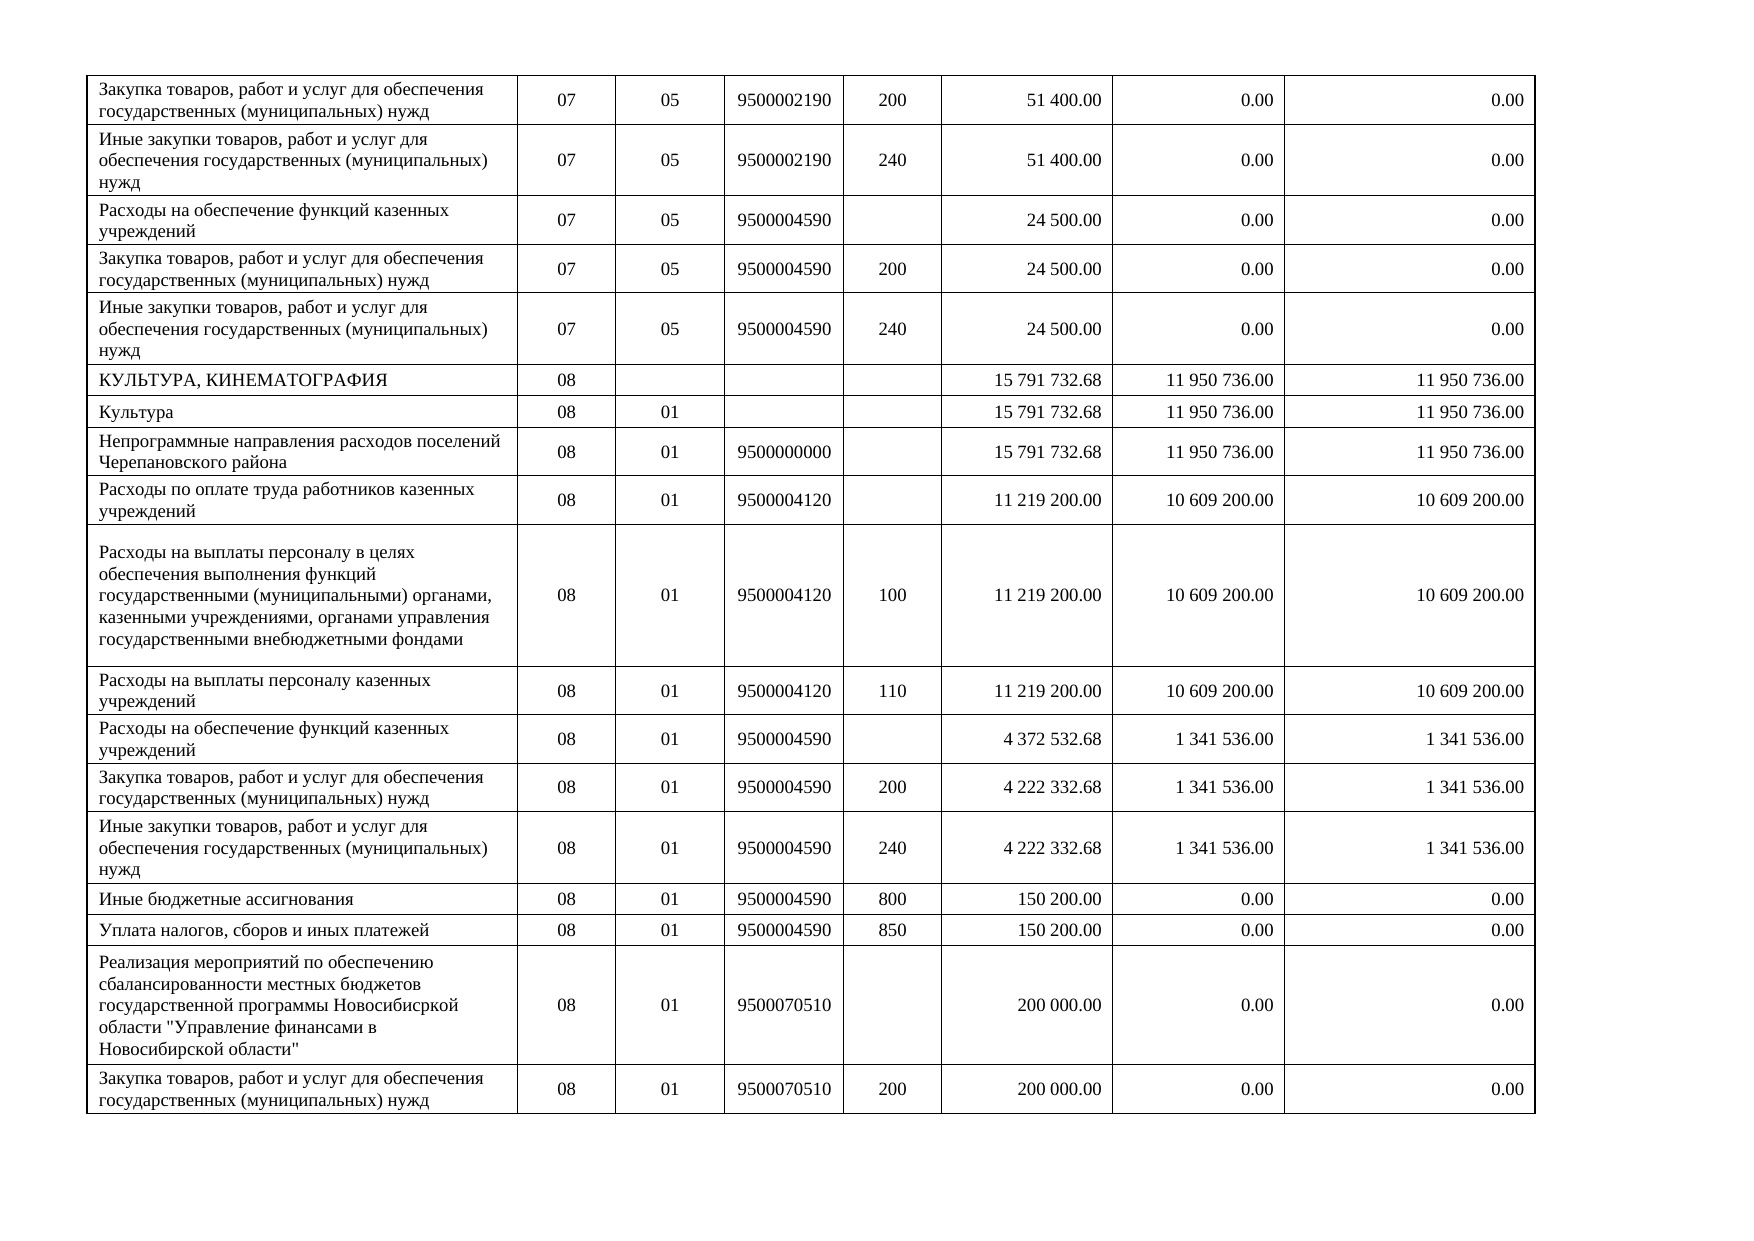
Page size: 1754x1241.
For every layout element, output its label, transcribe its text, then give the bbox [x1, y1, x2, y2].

table_cell 08 [518, 667, 615, 714]
table_cell 08 [518, 396, 615, 427]
table_cell 0.00 [1285, 293, 1534, 364]
table_cell Расходы на обеспечение функций казенных учреждений [88, 196, 517, 244]
table_cell Расходы на выплаты персоналу казенных учреждений [88, 667, 517, 714]
table_cell 200 [844, 764, 941, 811]
table_cell 15 791 732.68 [942, 396, 1112, 427]
table_cell 9500004590 [725, 884, 843, 914]
table_cell 0.00 [1113, 884, 1284, 914]
table_cell 0.00 [1113, 293, 1284, 364]
table_cell 150 200.00 [942, 884, 1112, 914]
table_cell 9500002190 [725, 125, 843, 195]
table_cell 1 341 536.00 [1285, 764, 1534, 811]
table_cell [616, 365, 724, 395]
table_cell 240 [844, 125, 941, 195]
table_cell Расходы на выплаты персоналу в целях обеспечения выполнения функций государственными (муниципальными) органами, казенными учреждениями, органами управления государственными внебюджетными фондами [88, 525, 517, 666]
table_cell 0.00 [1113, 245, 1284, 292]
table_cell [725, 396, 843, 427]
table_cell [844, 946, 941, 1064]
table_cell 05 [616, 293, 724, 364]
table_cell 240 [844, 293, 941, 364]
table_cell Реализация мероприятий по обеспечению сбалансированности местных бюджетов государственной программы Новосибисркой области "Управление финансами в Новосибирской области" [88, 946, 517, 1064]
table_cell 07 [518, 293, 615, 364]
table_cell 11 219 200.00 [942, 476, 1112, 523]
table_cell 11 950 736.00 [1285, 428, 1534, 475]
table_cell 01 [616, 396, 724, 427]
table_cell 10 609 200.00 [1285, 476, 1534, 523]
table_cell КУЛЬТУРА, КИНЕМАТОГРАФИЯ [88, 365, 517, 395]
table_cell 0.00 [1113, 125, 1284, 195]
table_cell 4 222 332.68 [942, 812, 1112, 883]
table_cell 800 [844, 884, 941, 914]
table_cell [844, 396, 941, 427]
table_cell 08 [518, 812, 615, 883]
table_cell 9500004590 [725, 915, 843, 945]
table_cell [844, 428, 941, 475]
table_cell Уплата налогов, сборов и иных платежей [88, 915, 517, 945]
table_cell 10 609 200.00 [1113, 525, 1284, 666]
table_cell Закупка товаров, работ и услуг для обеспечения государственных (муниципальных) нужд [88, 76, 517, 123]
table_cell 01 [616, 812, 724, 883]
table_cell Непрограммные направления расходов поселений Черепановского района [88, 428, 517, 475]
table_cell 9500004590 [725, 293, 843, 364]
table_cell 200 [844, 76, 941, 123]
table_cell 200 000.00 [942, 1065, 1112, 1112]
table_cell 11 950 736.00 [1285, 365, 1534, 395]
table_cell 9500004590 [725, 245, 843, 292]
table_cell 10 609 200.00 [1285, 525, 1534, 666]
table_cell 08 [518, 428, 615, 475]
table_cell 9500000000 [725, 428, 843, 475]
table_cell 0.00 [1285, 76, 1534, 123]
table_cell Закупка товаров, работ и услуг для обеспечения государственных (муниципальных) нужд [88, 245, 517, 292]
table_cell 11 950 736.00 [1113, 428, 1284, 475]
table_cell 08 [518, 525, 615, 666]
table_cell 850 [844, 915, 941, 945]
table_cell 0.00 [1285, 946, 1534, 1064]
table_cell 9500004120 [725, 476, 843, 523]
table_cell [725, 365, 843, 395]
table_cell Иные закупки товаров, работ и услуг для обеспечения государственных (муниципальных) нужд [88, 125, 517, 195]
table_cell [844, 196, 941, 244]
table_cell 07 [518, 76, 615, 123]
table_cell 01 [616, 764, 724, 811]
table_cell 01 [616, 884, 724, 914]
table_cell 9500004590 [725, 812, 843, 883]
table_cell 08 [518, 365, 615, 395]
table_cell 0.00 [1285, 196, 1534, 244]
table_cell 08 [518, 884, 615, 914]
table_cell 05 [616, 245, 724, 292]
table_cell 01 [616, 715, 724, 762]
table_cell 08 [518, 915, 615, 945]
table_cell 01 [616, 525, 724, 666]
table_cell 100 [844, 525, 941, 666]
table_cell 9500004120 [725, 525, 843, 666]
table_cell 01 [616, 428, 724, 475]
table_cell 11 950 736.00 [1113, 396, 1284, 427]
table_cell 9500004120 [725, 667, 843, 714]
table_cell 07 [518, 196, 615, 244]
table_cell 15 791 732.68 [942, 365, 1112, 395]
table_cell 9500002190 [725, 76, 843, 123]
table_cell 240 [844, 812, 941, 883]
table_cell 1 341 536.00 [1113, 715, 1284, 762]
table_cell 9500070510 [725, 946, 843, 1064]
table_cell 200 [844, 245, 941, 292]
table_cell Иные закупки товаров, работ и услуг для обеспечения государственных (муниципальных) нужд [88, 293, 517, 364]
table_cell 0.00 [1285, 1065, 1534, 1112]
table_cell Культура [88, 396, 517, 427]
table_cell Расходы по оплате труда работников казенных учреждений [88, 476, 517, 523]
table_cell 15 791 732.68 [942, 428, 1112, 475]
table_cell 1 341 536.00 [1113, 812, 1284, 883]
table_cell 08 [518, 946, 615, 1064]
table_cell 4 222 332.68 [942, 764, 1112, 811]
table_cell 9500070510 [725, 1065, 843, 1112]
table_cell [844, 365, 941, 395]
table_cell 07 [518, 125, 615, 195]
table_cell 07 [518, 245, 615, 292]
table_cell Иные закупки товаров, работ и услуг для обеспечения государственных (муниципальных) нужд [88, 812, 517, 883]
table_cell 9500004590 [725, 196, 843, 244]
table_cell 08 [518, 764, 615, 811]
table_cell 200 000.00 [942, 946, 1112, 1064]
table_cell 0.00 [1285, 884, 1534, 914]
table_cell 200 [844, 1065, 941, 1112]
table_cell 1 341 536.00 [1285, 812, 1534, 883]
table_cell 0.00 [1113, 946, 1284, 1064]
table_cell 24 500.00 [942, 293, 1112, 364]
table_cell 4 372 532.68 [942, 715, 1112, 762]
table_cell 0.00 [1113, 915, 1284, 945]
table_cell 150 200.00 [942, 915, 1112, 945]
table_cell 08 [518, 1065, 615, 1112]
table_cell 01 [616, 915, 724, 945]
table_cell 51 400.00 [942, 76, 1112, 123]
table_cell Закупка товаров, работ и услуг для обеспечения государственных (муниципальных) нужд [88, 764, 517, 811]
table_cell Закупка товаров, работ и услуг для обеспечения государственных (муниципальных) нужд [88, 1065, 517, 1112]
table_cell 0.00 [1285, 915, 1534, 945]
table_cell 01 [616, 1065, 724, 1112]
table_cell 9500004590 [725, 764, 843, 811]
table_cell 1 341 536.00 [1285, 715, 1534, 762]
table_cell 9500004590 [725, 715, 843, 762]
table_cell [844, 476, 941, 523]
table_cell 11 950 736.00 [1113, 365, 1284, 395]
table_cell 24 500.00 [942, 245, 1112, 292]
table_cell 08 [518, 476, 615, 523]
table_cell 05 [616, 125, 724, 195]
table_cell 08 [518, 715, 615, 762]
table_cell 01 [616, 667, 724, 714]
table_cell 10 609 200.00 [1113, 667, 1284, 714]
table_cell 24 500.00 [942, 196, 1112, 244]
table_cell 01 [616, 476, 724, 523]
table_cell 110 [844, 667, 941, 714]
table_cell 0.00 [1113, 76, 1284, 123]
table_cell Иные бюджетные ассигнования [88, 884, 517, 914]
table_cell 01 [616, 946, 724, 1064]
table_cell Расходы на обеспечение функций казенных учреждений [88, 715, 517, 762]
table_cell 10 609 200.00 [1113, 476, 1284, 523]
table_cell 0.00 [1285, 245, 1534, 292]
table_cell 0.00 [1113, 196, 1284, 244]
table_cell 0.00 [1113, 1065, 1284, 1112]
table_cell 0.00 [1285, 125, 1534, 195]
table_cell 10 609 200.00 [1285, 667, 1534, 714]
table_cell 05 [616, 76, 724, 123]
table_cell 05 [616, 196, 724, 244]
table_cell [844, 715, 941, 762]
table_cell 51 400.00 [942, 125, 1112, 195]
table_cell 11 219 200.00 [942, 525, 1112, 666]
table_cell 11 950 736.00 [1285, 396, 1534, 427]
table_cell 11 219 200.00 [942, 667, 1112, 714]
table_cell 1 341 536.00 [1113, 764, 1284, 811]
